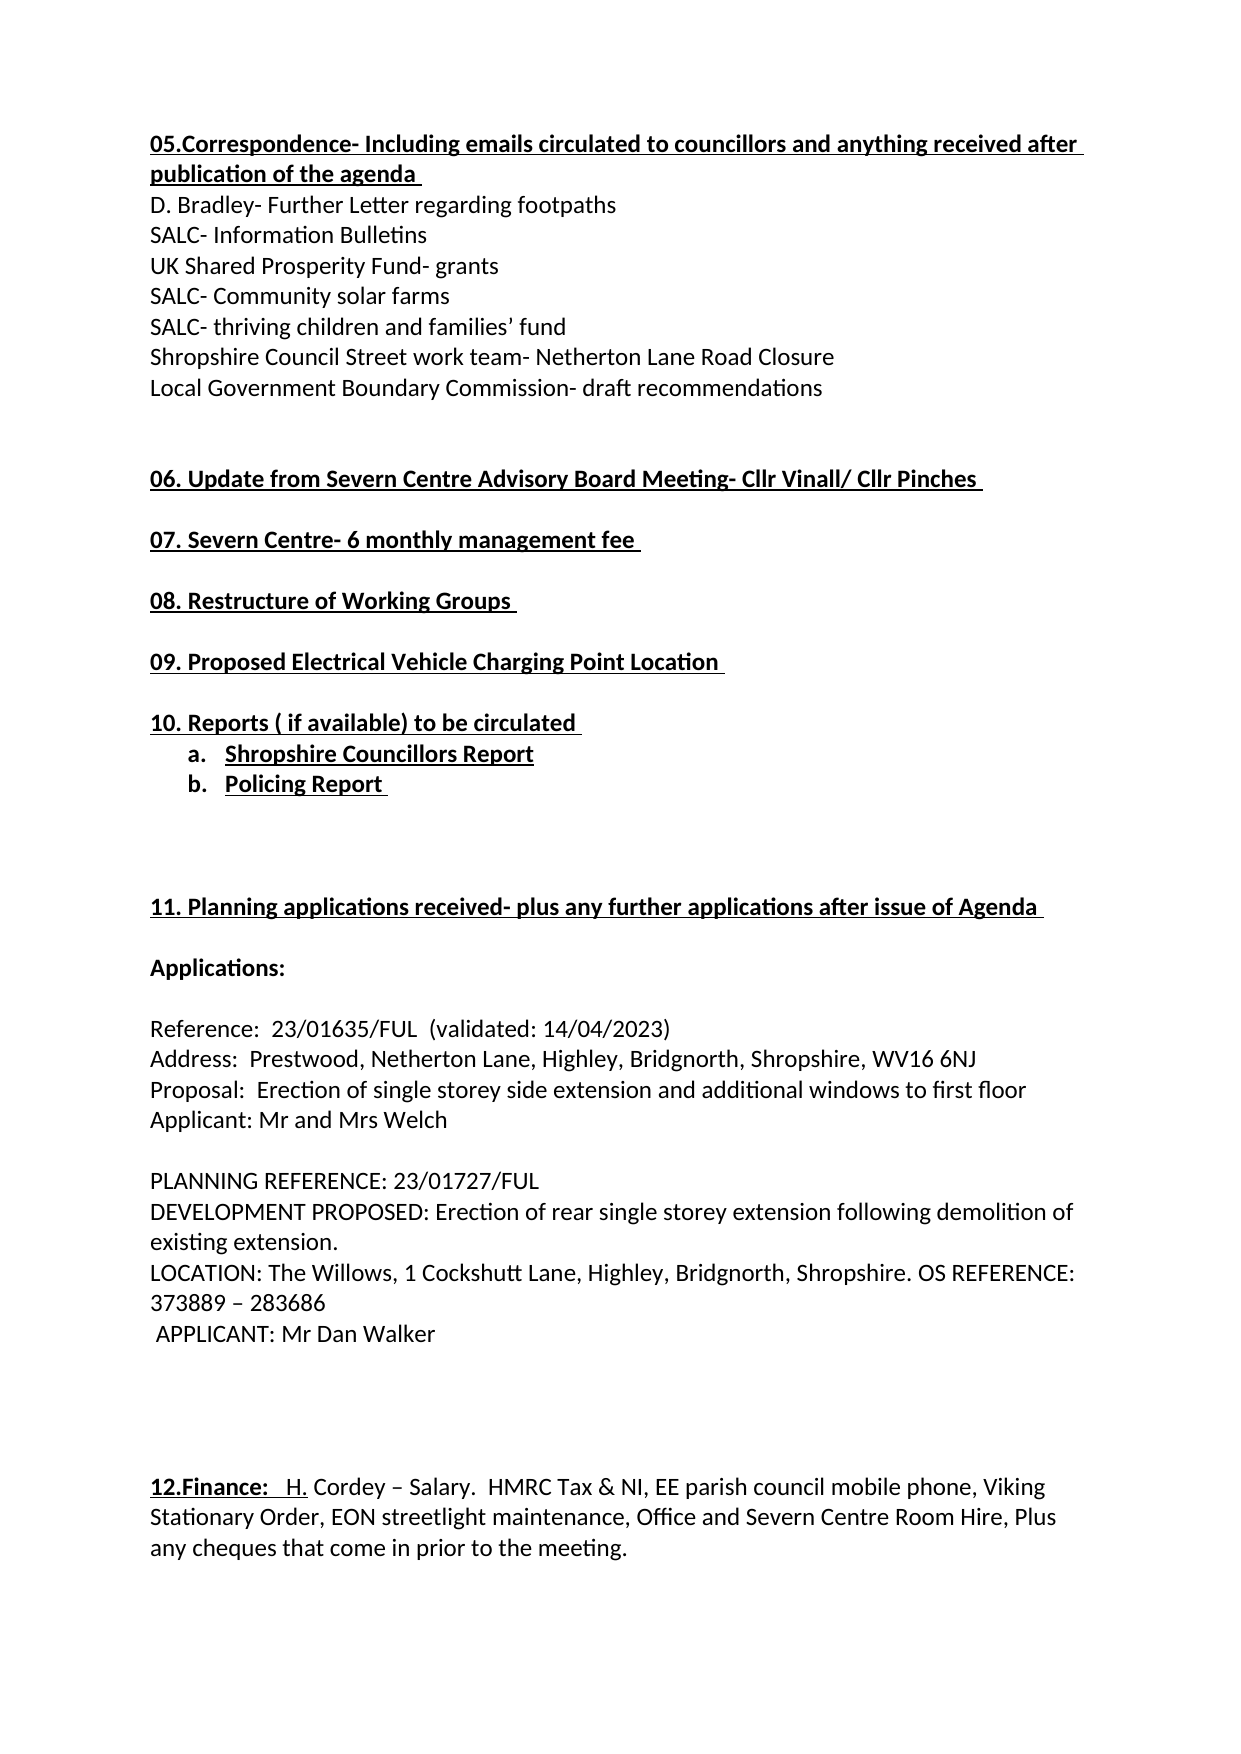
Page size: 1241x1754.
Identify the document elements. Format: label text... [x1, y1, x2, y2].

text Reference: 23/01635/FUL (validated: 14/04/2023) Address: Prestwood, Netherton Lane, Highley, Bridgnorth, Shropshire, WV16 6NJ Proposal: Erection of single storey side extension and additional windows to first floor Applicant: Mr and Mrs Welch [150, 982, 1090, 1135]
text PLANNING REFERENCE: 23/01727/FUL [150, 1165, 1090, 1196]
text 09. Proposed Electrical Vehicle Charging Point Location [150, 647, 1090, 677]
text 06. Update from Severn Centre Advisory Board Meeting- Cllr Vinall/ Cllr Pinches [150, 463, 1090, 494]
text UK Shared Prosperity Fund- grants [150, 250, 1090, 280]
text APPLICANT: Mr Dan Walker [150, 1318, 1090, 1348]
text 05.Correspondence- Including emails circulated to councillors and anything received after publication of the agenda [150, 128, 1090, 189]
text 11. Planning applications received- plus any further applications after issue of Agenda [150, 891, 1090, 921]
text SALC- thriving children and families’ fund [150, 311, 1090, 341]
text 08. Restructure of Working Groups [150, 586, 1090, 616]
text Shropshire Council Street work team- Netherton Lane Road Closure [150, 341, 1090, 372]
text 12.Finance: H. Cordey – Salary. HMRC Tax & NI, EE parish council mobile phone, Viking Stationary Order, EON streetlight maintenance, Office and Severn Centre Room Hire, Plus any cheques that come in prior to the meeting. [150, 1471, 1090, 1562]
text DEVELOPMENT PROPOSED: Erection of rear single storey extension following demolition of existing extension. [150, 1196, 1090, 1257]
text 10. Reports ( if available) to be circulated [150, 708, 1090, 738]
text Local Government Boundary Commission- draft recommendations [150, 372, 1090, 402]
list Policing Report [187, 769, 1090, 799]
text Applications: [150, 952, 1090, 982]
list Shropshire Councillors Report [187, 738, 1090, 769]
text SALC- Information Bulletins [150, 219, 1090, 250]
text 07. Severn Centre- 6 monthly management fee [150, 524, 1090, 555]
text D. Bradley- Further Letter regarding footpaths [150, 189, 1090, 219]
text SALC- Community solar farms [150, 280, 1090, 311]
text LOCATION: The Willows, 1 Cockshutt Lane, Highley, Bridgnorth, Shropshire. OS REFERENCE: 373889 – 283686 [150, 1257, 1090, 1318]
